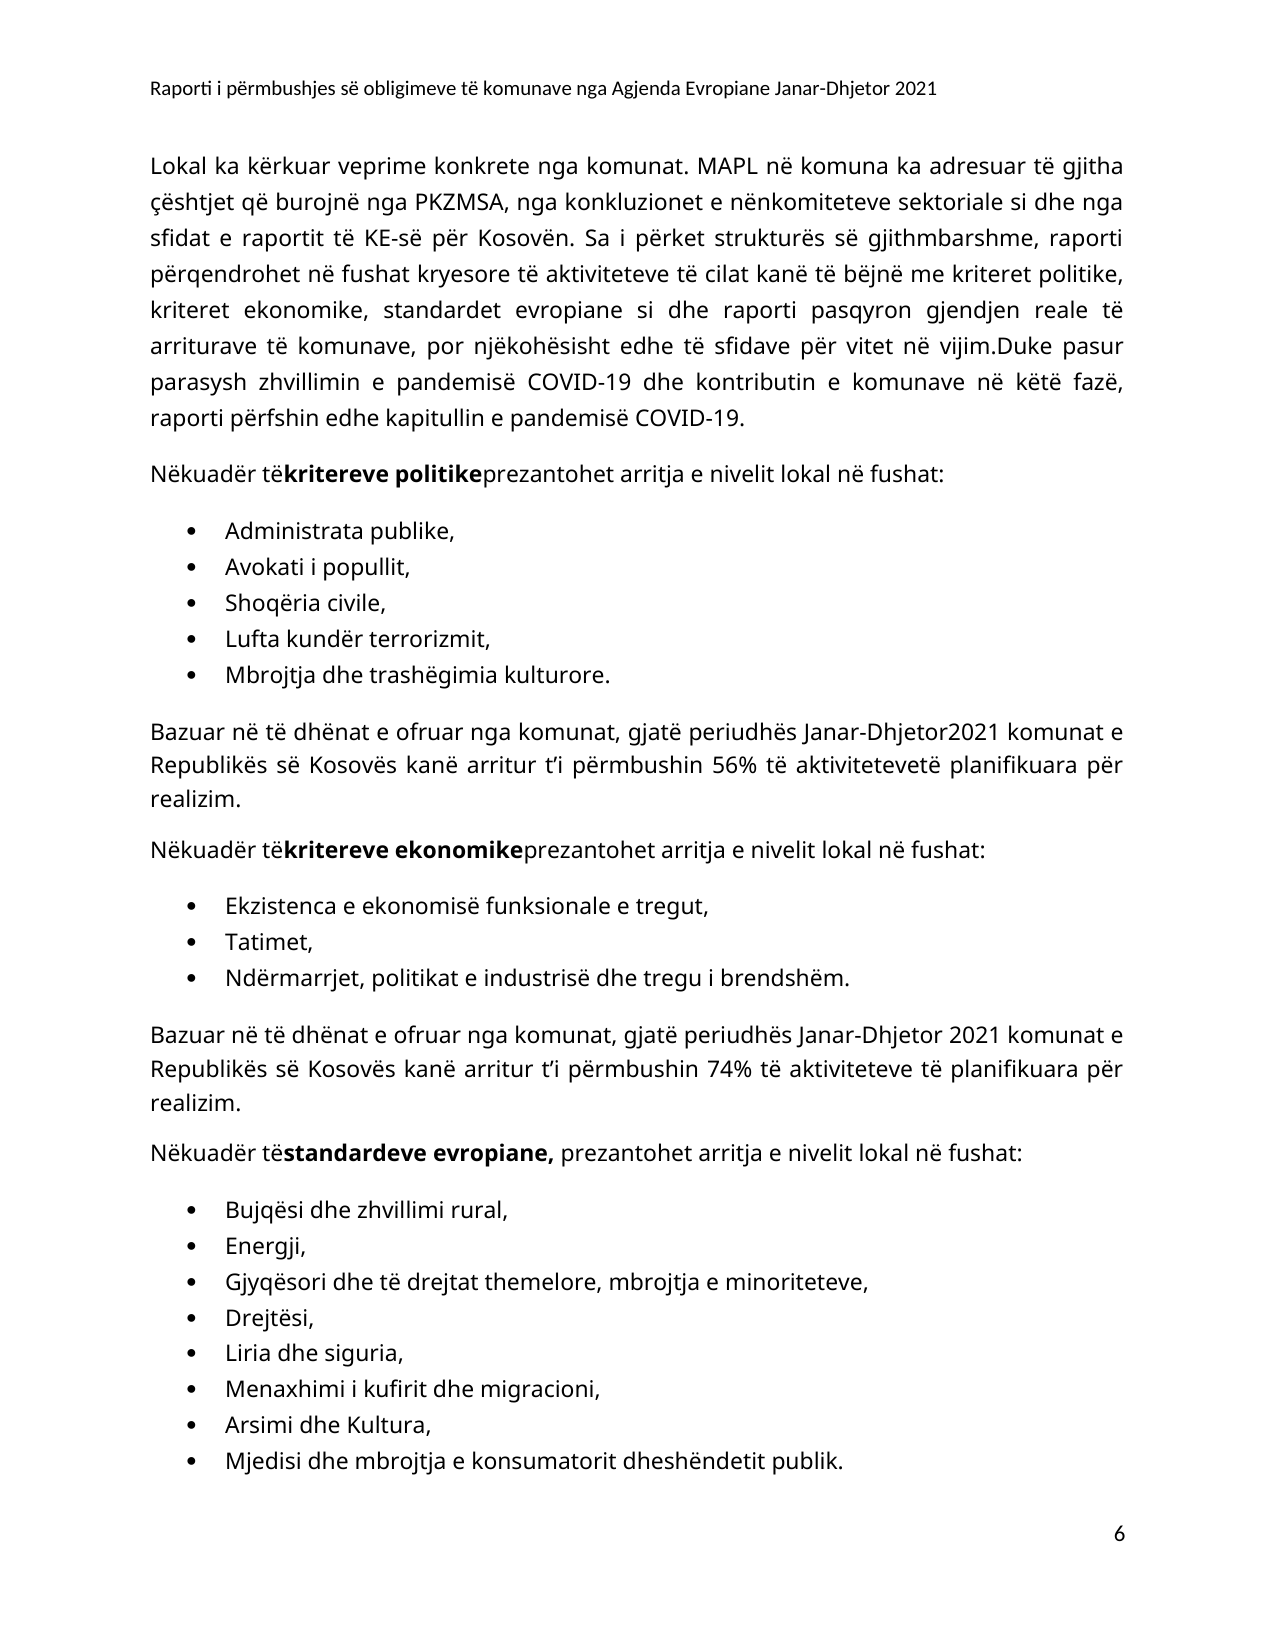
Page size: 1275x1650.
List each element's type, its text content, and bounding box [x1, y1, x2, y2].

text Nëkuadër tëkritereve politikeprezantohet arritja e nivelit lokal në fushat: [150, 458, 1125, 489]
list Ndërmarrjet, politikat e industrisë dhe tregu i brendshëm. [187, 962, 1125, 993]
list Avokati i popullit, [187, 551, 1125, 582]
text Nëkuadër tëstandardeve evropiane, prezantohet arritja e nivelit lokal në fushat: [150, 1137, 1125, 1168]
list Bujqësi dhe zhvillimi rural, [187, 1194, 1125, 1225]
list Arsimi dhe Kultura, [187, 1409, 1125, 1441]
text Nëkuadër tëkritereve ekonomikeprezantohet arritja e nivelit lokal në fushat: [150, 833, 1125, 865]
list Liria dhe siguria, [187, 1337, 1125, 1369]
list Tatimet, [187, 926, 1125, 957]
list Menaxhimi i kufirit dhe migracioni, [187, 1373, 1125, 1404]
list Administrata publike, [187, 515, 1125, 546]
list Ekzistenca e ekonomisë funksionale e tregut, [187, 890, 1125, 922]
list Mjedisi dhe mbrojtja e konsumatorit dheshëndetit publik. [187, 1445, 1125, 1476]
list Mbrojtja dhe trashëgimia kulturore. [187, 659, 1125, 690]
list Energji, [187, 1229, 1125, 1261]
list Lufta kundër terrorizmit, [187, 623, 1125, 654]
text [150, 150, 1125, 433]
text Bazuar në të dhënat e ofruar nga komunat, gjatë periudhës Janar-Dhjetor2021 komunat e Republikës së Kosovës kanë arritur t’i përmbushin 56% të aktivitetevetë planifikuara për realizim. [150, 716, 1125, 814]
text Bazuar në të dhënat e ofruar nga komunat, gjatë periudhës Janar-Dhjetor 2021 komunat e Republikës së Kosovës kanë arritur t’i përmbushin 74% të aktiviteteve të planifikuara për realizim. [150, 1019, 1125, 1118]
list Shoqëria civile, [187, 587, 1125, 618]
list Gjyqësori dhe të drejtat themelore, mbrojtja e minoriteteve, [187, 1266, 1125, 1297]
list Drejtësi, [187, 1301, 1125, 1333]
